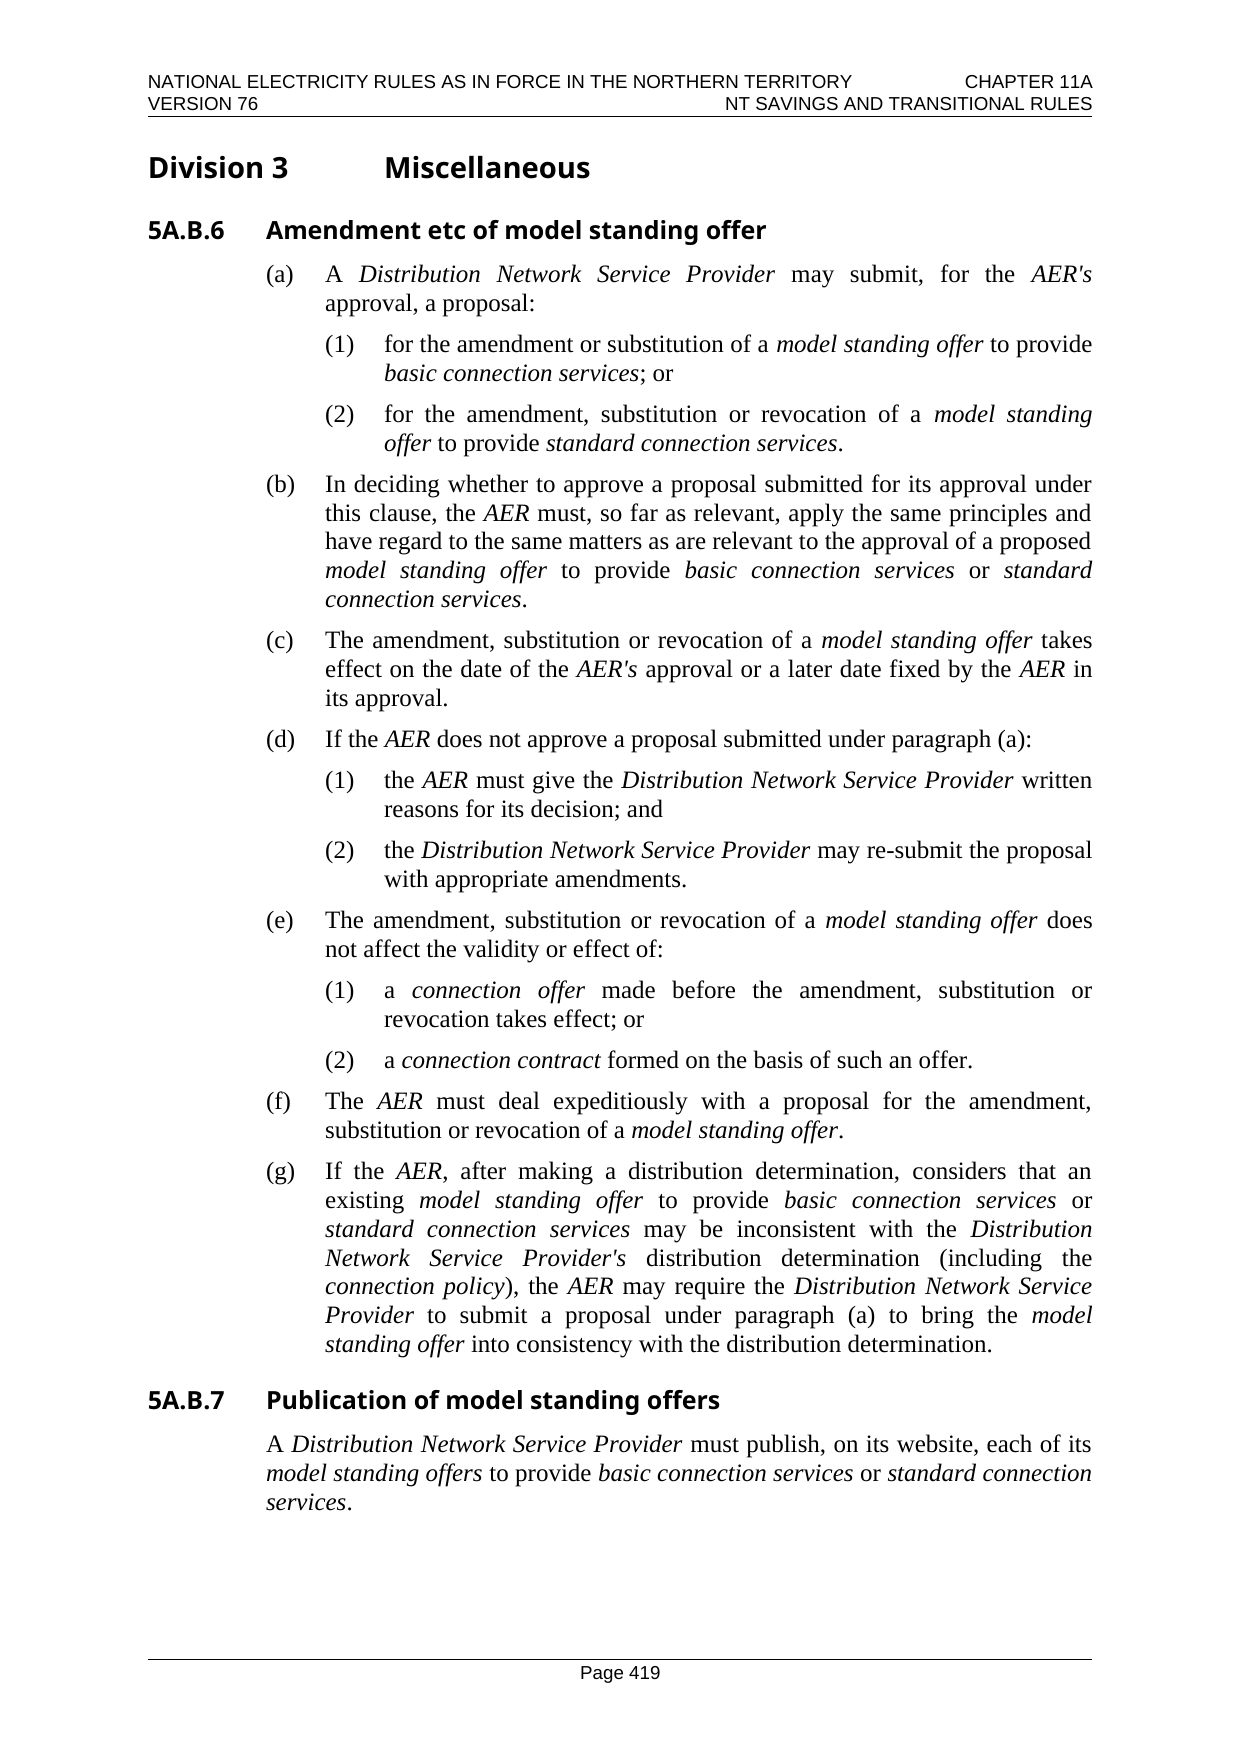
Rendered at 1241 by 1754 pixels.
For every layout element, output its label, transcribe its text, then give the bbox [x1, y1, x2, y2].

list (b) In deciding whether to approve a proposal submitted for its approval under this clause, the AER must, so far as relevant, apply the same principles and have regard to the same matters as are relevant to the approval of a proposed model standing offer to provide basic connection services or standard connection services. [266, 469, 1092, 613]
list (d) If the AER does not approve a proposal submitted under paragraph (a): [266, 724, 1092, 753]
list (f) The AER must deal expeditiously with a proposal for the amendment, substitution or revocation of a model standing offer. [266, 1086, 1092, 1144]
text A Distribution Network Service Provider must publish, on its website, each of its model standing offers to provide basic connection services or standard connection services. [266, 1429, 1092, 1516]
list (1) a connection offer made before the amendment, substitution or revocation takes effect; or [325, 975, 1092, 1033]
list (g) If the AER, after making a distribution determination, considers that an existing model standing offer to provide basic connection services or standard connection services may be inconsistent with the Distribution Network Service Provider's distribution determination (including the connection policy), the AER may require the Distribution Network Service Provider to submit a proposal under paragraph (a) to bring the model standing offer into consistency with the distribution determination. [266, 1156, 1092, 1358]
list (c) The amendment, substitution or revocation of a model standing offer takes effect on the date of the AER's approval or a later date fixed by the AER in its approval. [266, 625, 1092, 711]
list (2) for the amendment, substitution or revocation of a model standing offer to provide standard connection services. [325, 399, 1092, 456]
list (2) the Distribution Network Service Provider may re-submit the proposal with appropriate amendments. [325, 835, 1092, 893]
list (a) A Distribution Network Service Provider may submit, for the AER's approval, a proposal: [266, 259, 1092, 316]
list (1) the AER must give the Distribution Network Service Provider written reasons for its decision; and [325, 765, 1092, 823]
title 5A.B.6 Amendment etc of model standing offer [148, 212, 1092, 246]
title 5A.B.7 Publication of model standing offers [148, 1383, 1092, 1417]
list (e) The amendment, substitution or revocation of a model standing offer does not affect the validity or effect of: [266, 905, 1092, 963]
list (2) a connection contract formed on the basis of such an offer. [325, 1045, 1092, 1074]
list (1) for the amendment or substitution of a model standing offer to provide basic connection services; or [325, 329, 1092, 386]
title Division 3 Miscellaneous [148, 148, 1092, 187]
